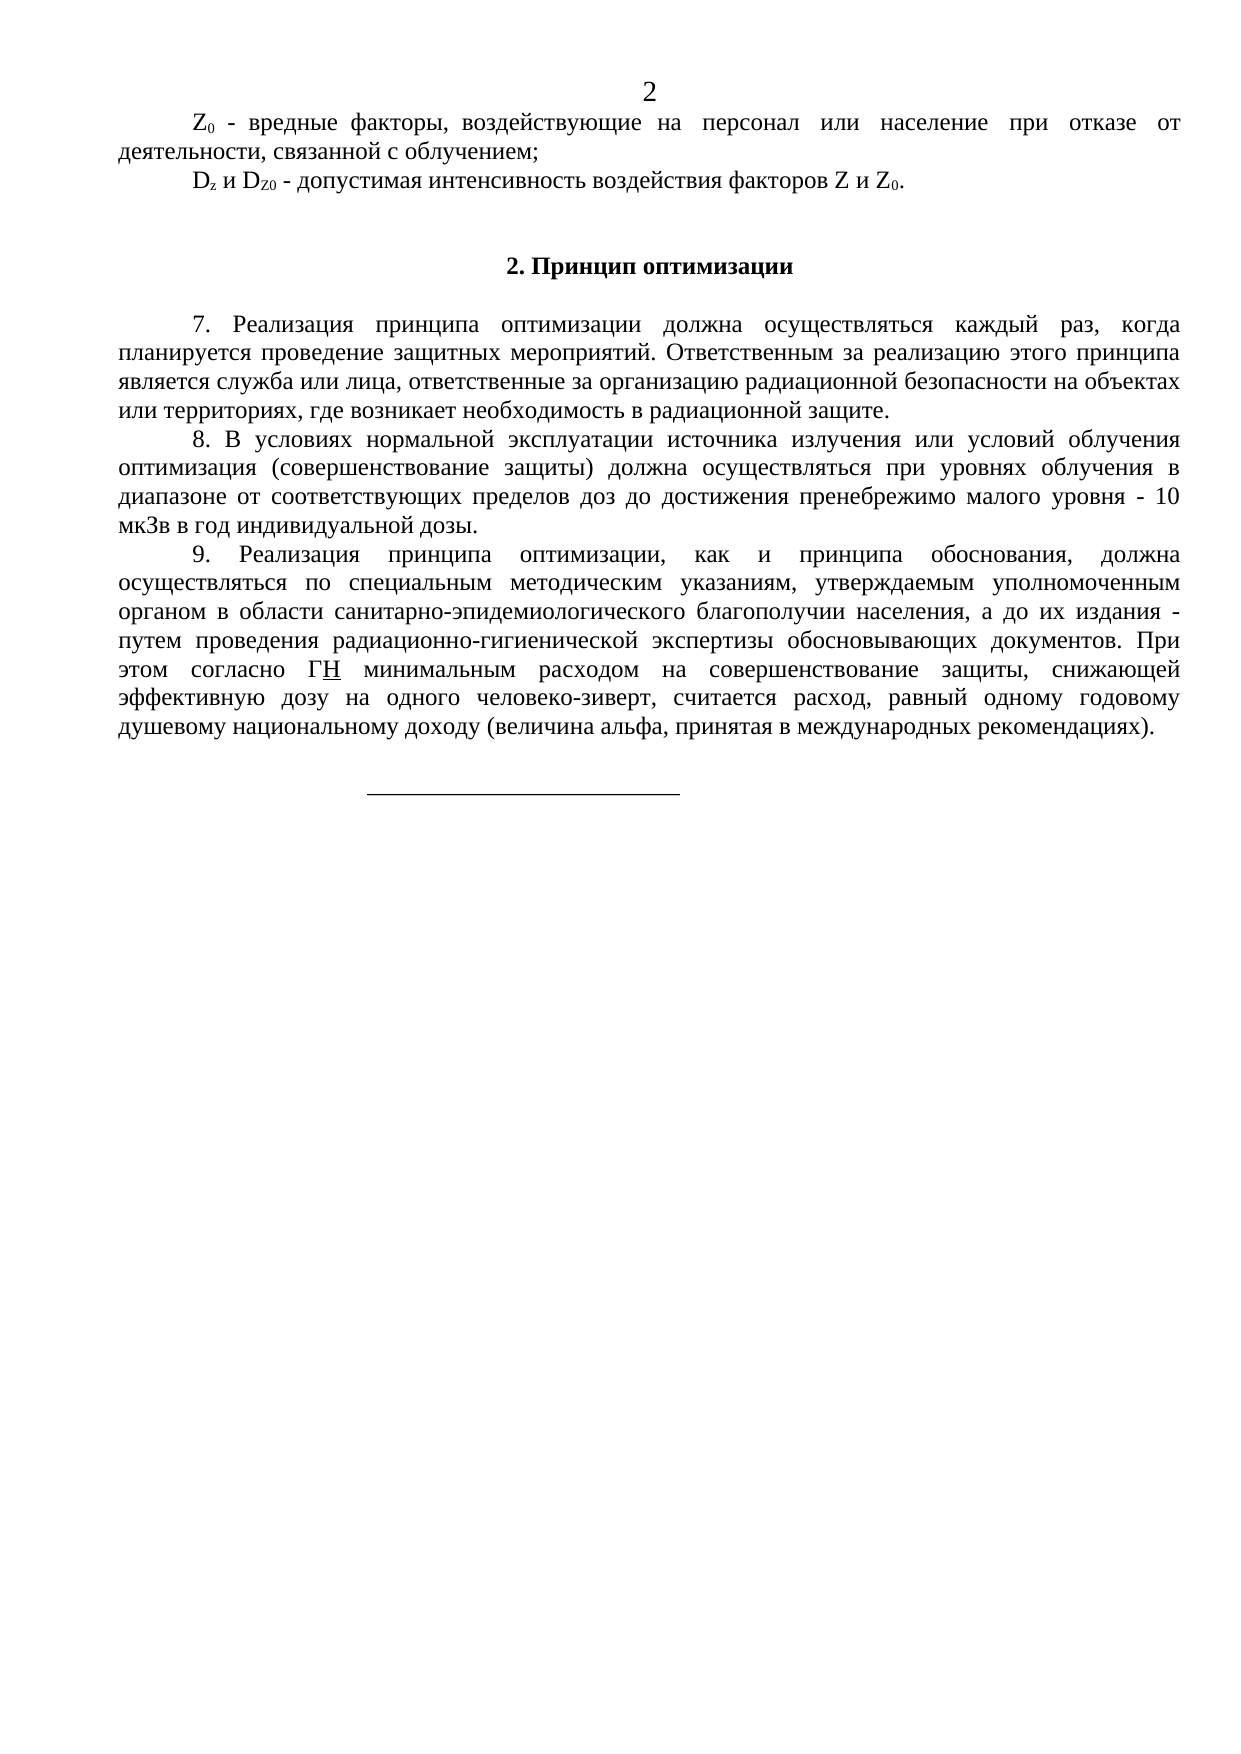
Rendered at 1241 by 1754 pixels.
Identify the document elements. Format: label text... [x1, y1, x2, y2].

text 7. Реализация принципа оптимизации должна осуществляться каждый раз, когда планируется проведение защитных мероприятий. Ответственным за реализацию этого принципа является служба или лица, ответственные за организацию радиационной безопасности на объектах или территориях, где возникает необходимость в радиационной защите. [118, 309, 1181, 424]
text Dz и DZ0 - допустимая интенсивность воздействия факторов Z и Z0. [118, 165, 1181, 194]
text 9. Реализация принципа оптимизации, как и принципа обоснования, должна осуществляться по специальным методическим указаниям, утверждаемым уполномоченным органом в области санитарно-эпидемиологического благополучии населения, а до их издания - путем проведения радиационно-гигиенической экспертизы обосновывающих документов. При этом согласно ГН минимальным расходом на совершенствование защиты, снижающей эффективную дозу на одного человеко-зиверт, считается расход, равный одному годовому душевому национальному доходу (величина альфа, принятая в международных рекомендациях). [118, 539, 1181, 740]
text _________________________ [118, 769, 1181, 797]
text Z0 - вредные факторы, воздействующие на персонал или население при отказе от деятельности, связанной с облучением; [118, 107, 1181, 165]
text 8. В условиях нормальной эксплуатации источника излучения или условий облучения оптимизация (совершенствование защиты) должна осуществляться при уровнях облучения в диапазоне от соответствующих пределов доз до достижения пренебрежимо малого уровня - 10 мкЗв в год индивидуальной дозы. [118, 424, 1181, 539]
text 2. Принцип оптимизации [118, 251, 1181, 280]
